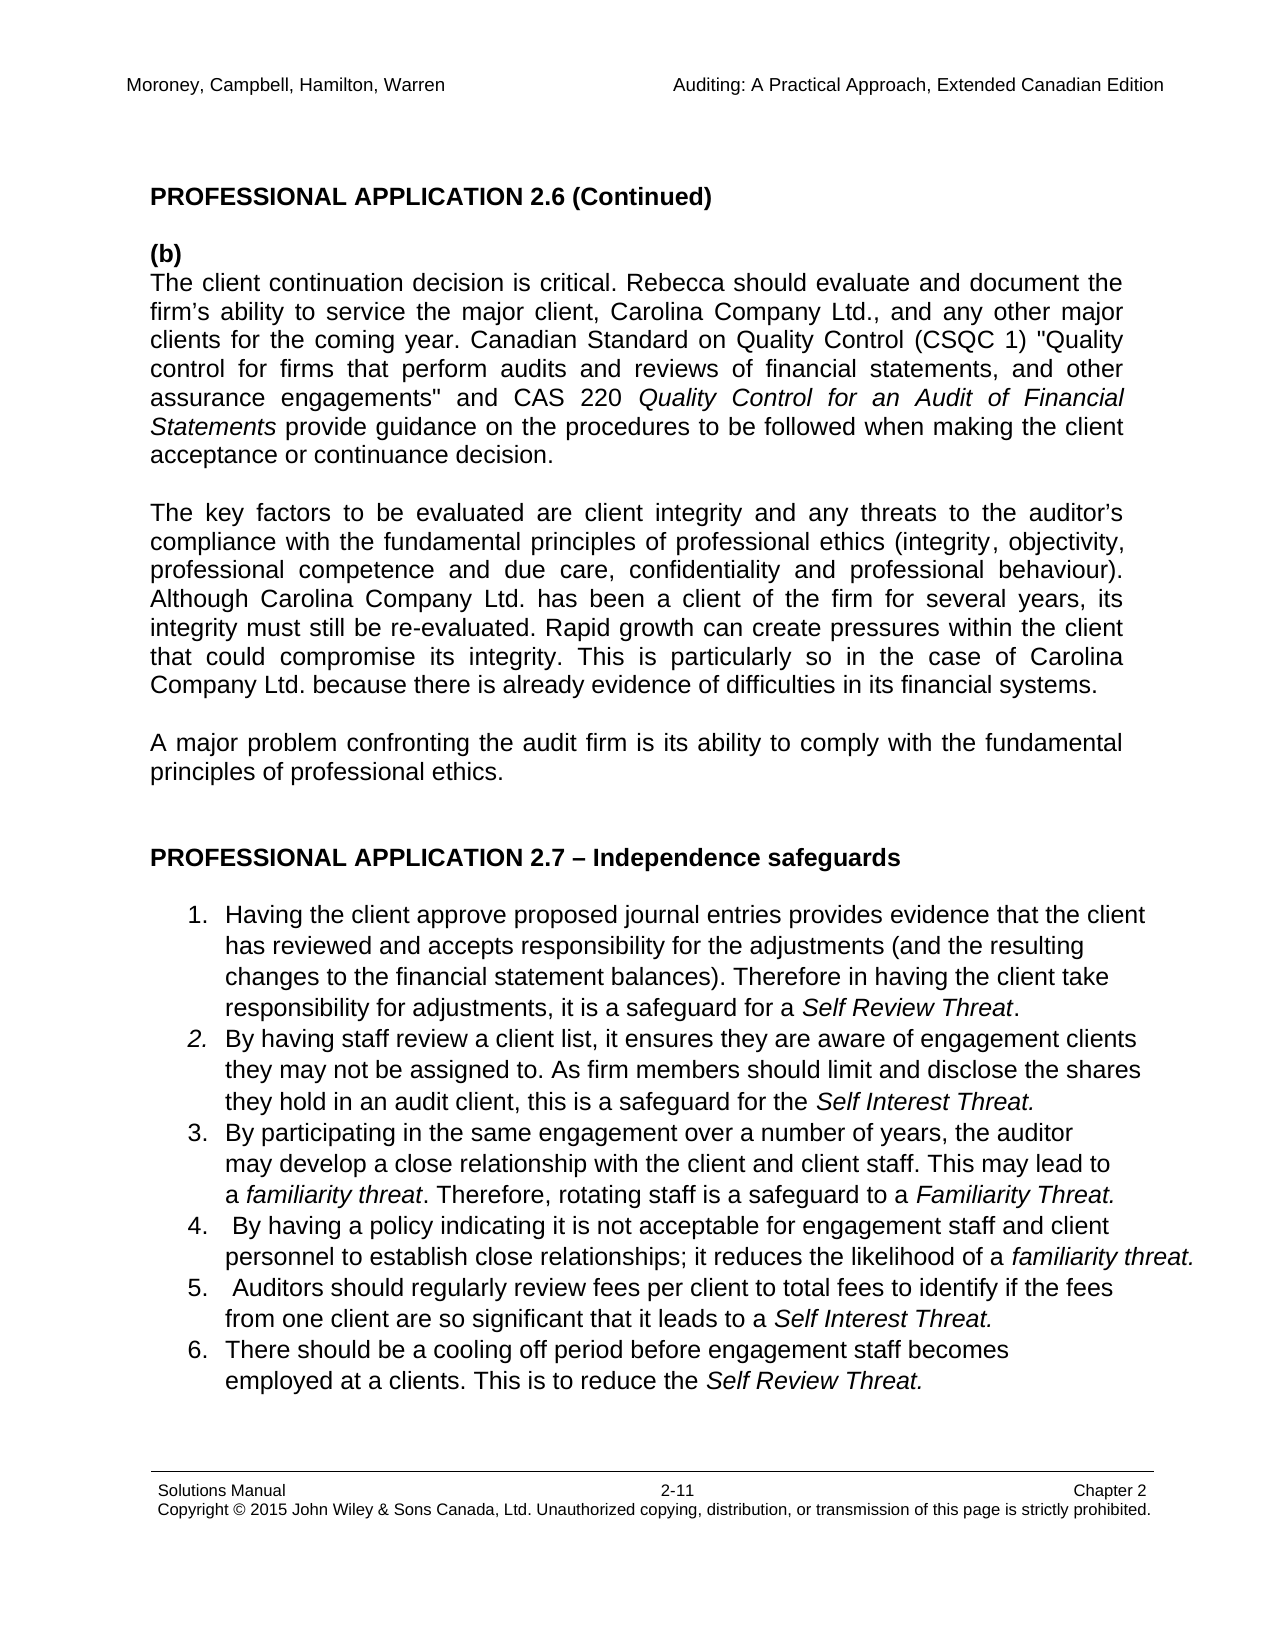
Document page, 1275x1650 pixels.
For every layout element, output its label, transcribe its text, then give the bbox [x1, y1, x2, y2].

text PROFESSIONAL APPLICATION 2.6 (Continued) [150, 182, 1125, 210]
text (b) [150, 239, 1125, 268]
list By participating in the same engagement over a number of years, the auditor may develop a close relationship with the client and client staff. This may lead to a familiarity threat. Therefore, rotating staff is a safeguard to a Familiarity Threat. [187, 1118, 1125, 1208]
text The client continuation decision is critical. Rebecca should evaluate and document the firm’s ability to service the major client, Carolina Company Ltd., and any other major clients for the coming year. Canadian Standard on Quality Control (CSQC 1) "Quality control for firms that perform audits and reviews of financial statements, and other assurance engagements" and 220 Quality Control for an Audit of Financial Statements provide guidance on the procedures to be followed when making the client acceptance or continuance decision. [150, 268, 1125, 469]
text The key factors to be evaluated are client integrity and any threats to the auditor’s compliance with the fundamental principles of professional ethics (integrity, objectivity, professional competence and due care, confidentiality and professional behaviour). Although Carolina Company Ltd. has been a client of the firm for several years, its integrity must still be re-evaluated. Rapid growth can create pressures within the client that could compromise its integrity. This is particularly so in the case of Carolina Company Ltd. because there is already evidence of difficulties in its financial systems. [150, 498, 1125, 699]
list By having a policy indicating it is not acceptable for engagement staff and client personnel to establish close relationships; it reduces the likelihood of a familiarity threat. [187, 1211, 1213, 1271]
text A major problem confronting the audit firm is its ability to comply with the fundamental principles of professional ethics. [150, 728, 1125, 785]
list By having staff review a client list, it ensures they are aware of engagement clients they may not be assigned to. As firm members should limit and disclose the shares they hold in an audit client, this is a safeguard for the Self Interest Threat. [187, 1024, 1184, 1115]
list Having the client approve proposed journal entries provides evidence that the client has reviewed and accepts responsibility for the adjustments (and the resulting changes to the financial statement balances). Therefore in having the client take responsibility for adjustments, it is a safeguard for a Self Review Threat. [187, 900, 1184, 1022]
list Auditors should regularly review fees per client to total fees to identify if the fees from one client are so significant that it leads to a Self Interest Threat. [187, 1273, 1125, 1333]
list There should be a cooling off period before engagement staff becomes employed at a clients. This is to reduce the Self Review Threat. [187, 1335, 1125, 1395]
text PROFESSIONAL APPLICATION 2.7 – Independence safeguards [150, 843, 1125, 872]
